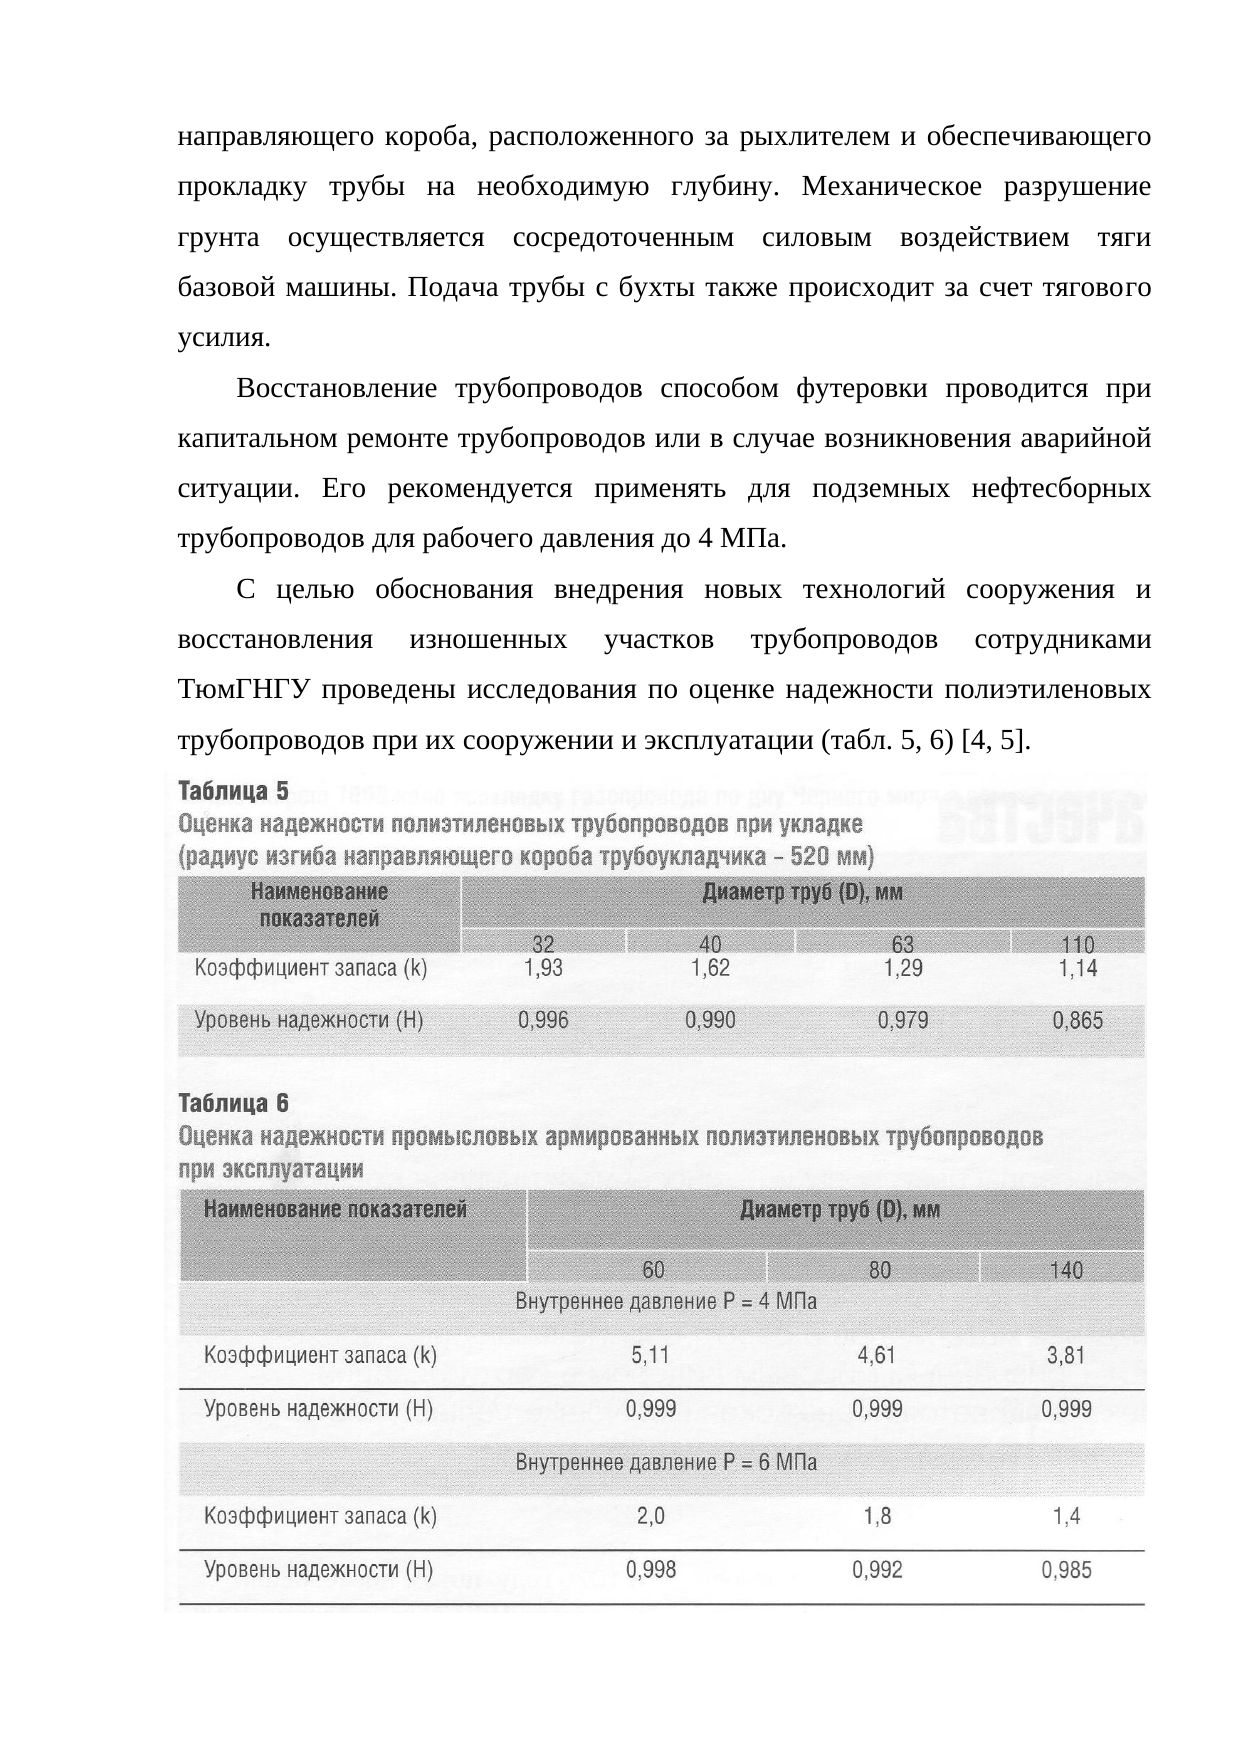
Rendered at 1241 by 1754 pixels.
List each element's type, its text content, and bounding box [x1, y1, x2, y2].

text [177, 118, 1152, 353]
text Восстановление трубопроводов способом футеровки проводится при капитальном ремонте трубопроводов или в случае возникновения аварийной ситуации. Его рекомендуется применять для подземных нефтесборных трубопроводов для рабочего давления до 4 МПа. [177, 370, 1152, 554]
picture [164, 772, 1147, 1613]
text С целью обоснования внедрения новых технологий сооружения и восстановления изношенных участков трубопроводов сотрудниками ТюмГНГУ проведены исследования по оценке надежности полиэтиленовых трубопроводов при их сооружении и эксплуатации (табл. 5, 6) [4, 5]. [177, 571, 1152, 755]
